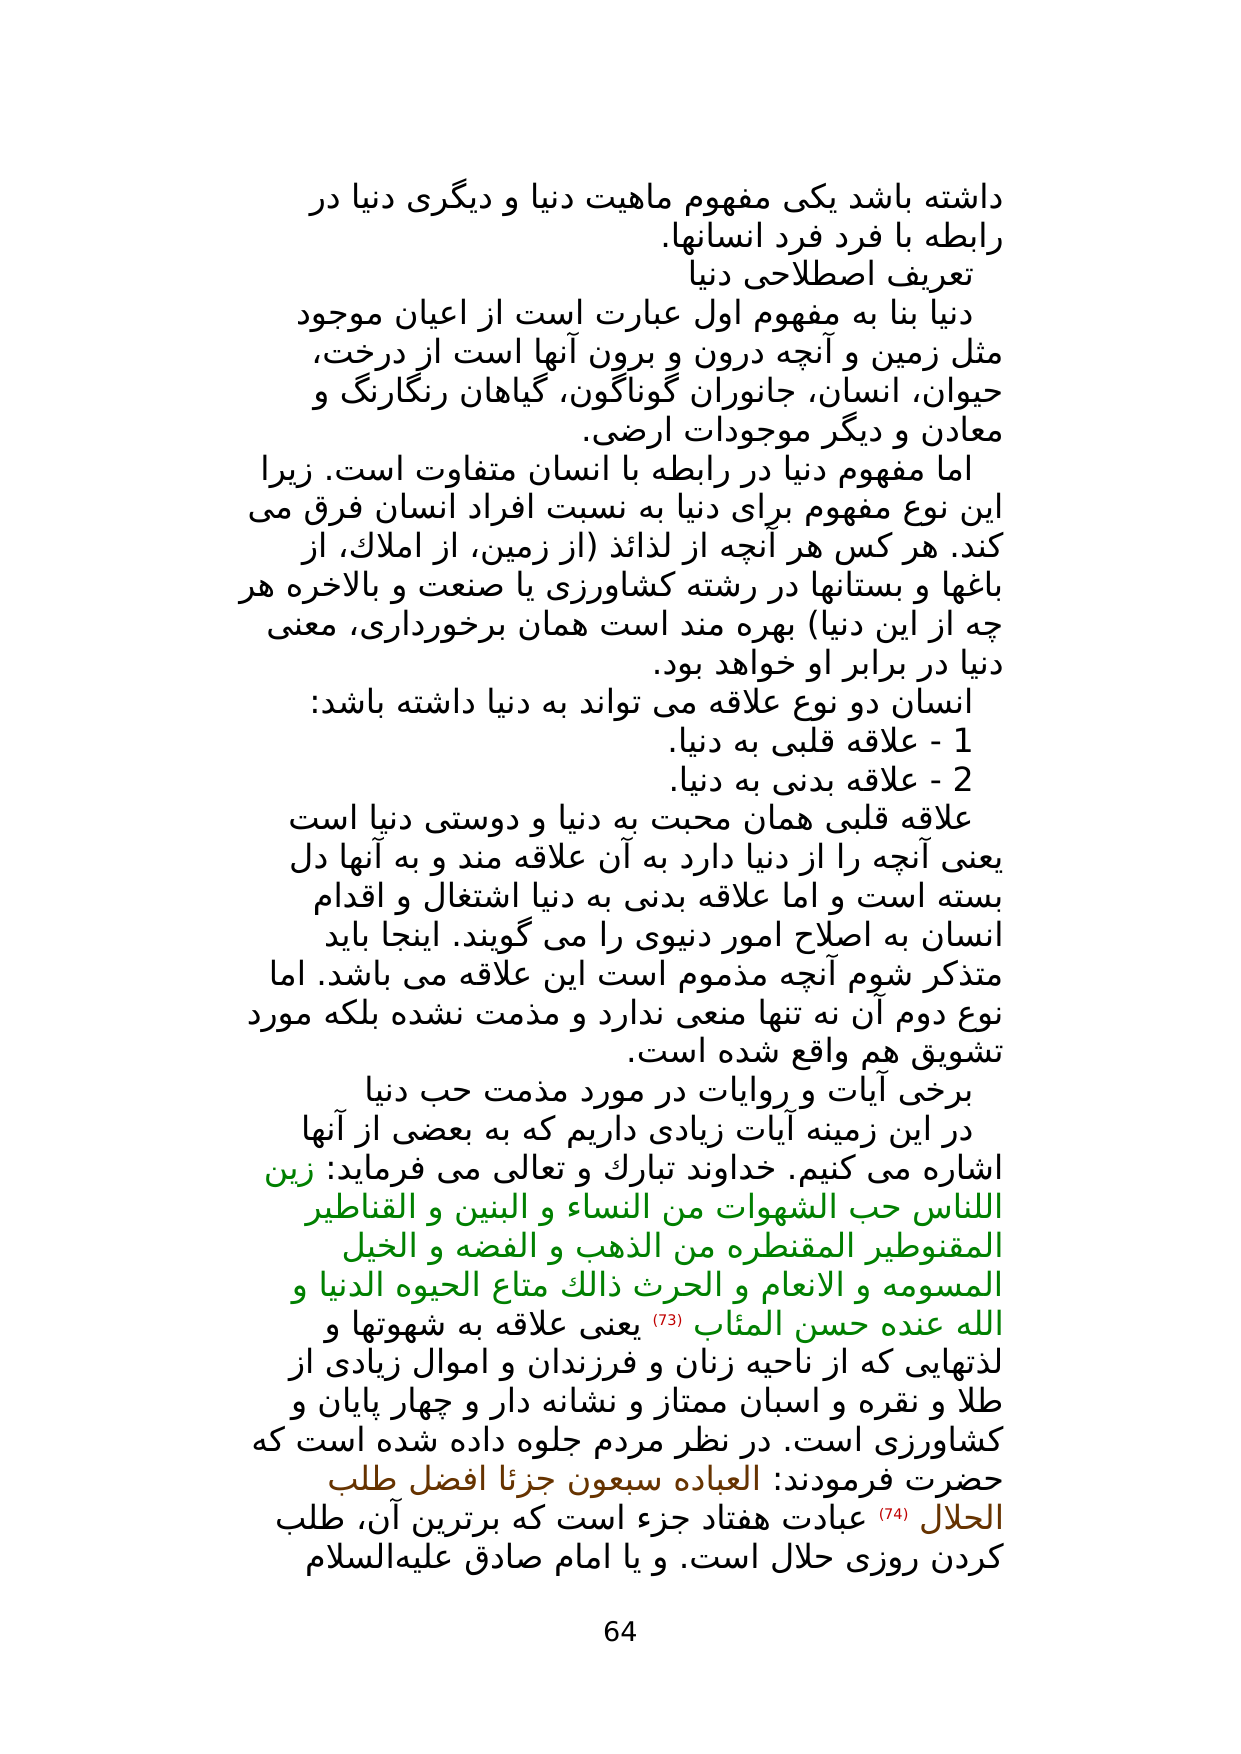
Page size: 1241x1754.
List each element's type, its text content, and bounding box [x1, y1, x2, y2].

text دنيا بنا به مفهوم اول عبارت است از اعيان موجود مثل زمين و آنچه درون و برون آنها است از درخت، حيوان، انسان، جانوران گوناگون، گياهان رنگارنگ و معادن و ديگر موجودات ارضى. [236, 294, 1004, 449]
text تعريف اصطلاحى دنيا [236, 255, 1004, 294]
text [236, 1110, 1004, 1576]
text علاقه قلبى همان محبت به دنيا و دوستى دنيا است يعنى آنچه را از دنيا دارد به آن علاقه مند و به آنها دل بسته است و اما علاقه بدنى به دنيا اشتغال و اقدام انسان به اصلاح امور دنيوى را مى گويند. اينجا بايد متذكر شوم آنچه مذموم است اين علاقه مى باشد. اما نوع دوم آن نه تنها منعى ندارد و مذمت نشده بلكه مورد تشويق هم واقع شده است. [236, 799, 1004, 1071]
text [236, 177, 1004, 255]
text 2 - علاقه بدنى به دنيا. [236, 760, 1004, 799]
text 1 - علاقه قلبى به دنيا. [236, 721, 1004, 760]
text برخى آيات و روايات در مورد مذمت حب دنيا [236, 1071, 1004, 1110]
text انسان دو نوع علاقه مى تواند به دنيا داشته باشد: [236, 682, 1004, 721]
text اما مفهوم دنيا در رابطه با انسان متفاوت است. زيرا اين نوع مفهوم براى دنيا به نسبت افراد انسان فرق مى كند. هر كس هر آنچه از لذائذ (از زمين، از املاك، از باغها و بستانها در رشته كشاورزى يا صنعت و بالاخره هر چه از اين دنيا) بهره مند است همان برخوردارى، معنى دنيا در برابر او خواهد بود. [236, 449, 1004, 682]
